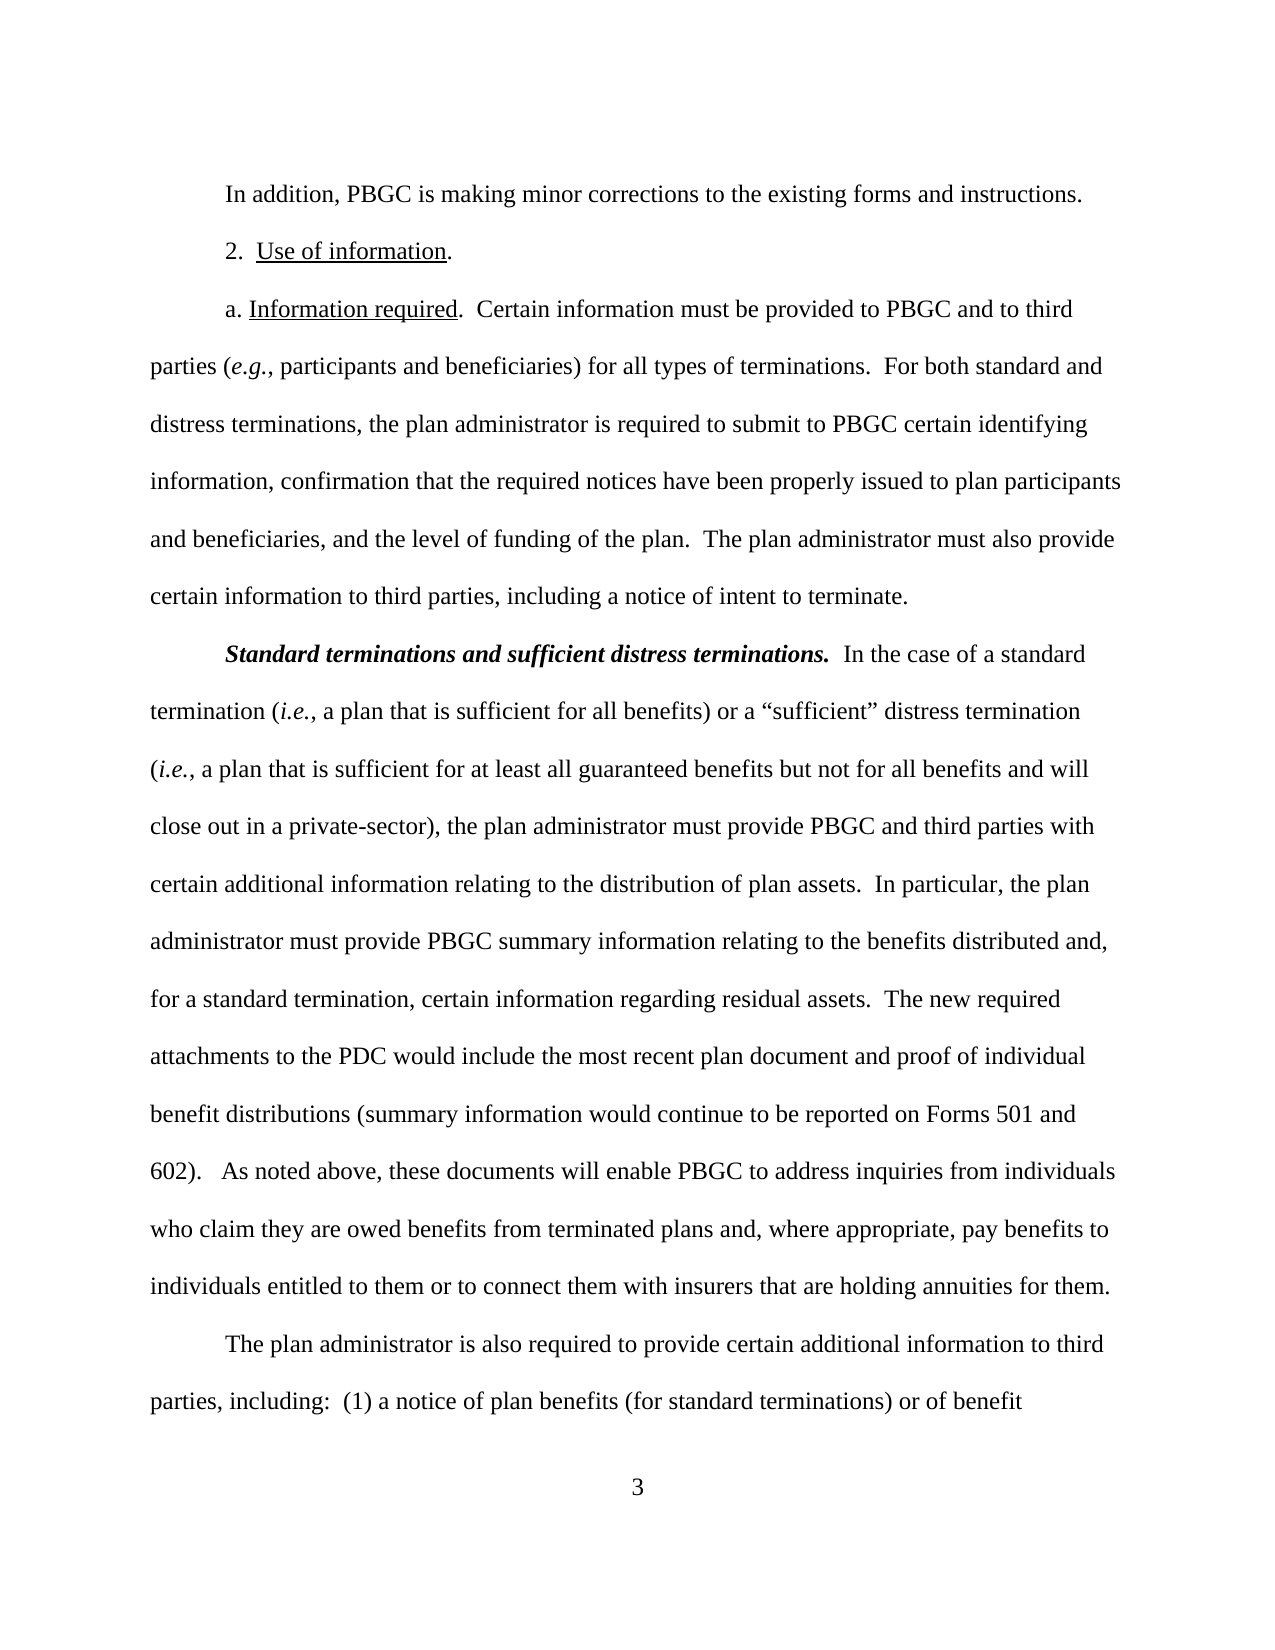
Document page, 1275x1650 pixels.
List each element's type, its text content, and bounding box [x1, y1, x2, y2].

text a. Information required. Certain information must be provided to PBGC and to third parties (e.g., participants and beneficiaries) for all types of terminations. For both standard and distress terminations, the plan administrator is required to submit to PBGC certain identifying information, confirmation that the required notices have been properly issued to plan participants and beneficiaries, and the level of funding of the plan. The plan administrator must also provide certain information to third parties, including a notice of intent to terminate. [150, 294, 1125, 610]
text Standard terminations and sufficient distress terminations. In the case of a standard termination (i.e., a plan that is sufficient for all benefits) or a “sufficient” distress termination (i.e., a plan that is sufficient for at least all guaranteed benefits but not for all benefits and will close out in a private-sector), the plan administrator must provide PBGC and third parties with certain additional information relating to the distribution of plan assets. In particular, the plan administrator must provide PBGC summary information relating to the benefits distributed and, for a standard termination, certain information regarding residual assets. The new required attachments to the PDC would include the most recent plan document and proof of individual benefit distributions (summary information would continue to be reported on Forms 501 and 602). As noted above, these documents will enable PBGC to address inquiries from individuals who claim they are owed benefits from terminated plans and, where appropriate, pay benefits to individuals entitled to them or to connect them with insurers that are holding annuities for them. [150, 639, 1125, 1300]
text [150, 1329, 1125, 1415]
text 2. Use of information. [150, 236, 1125, 265]
text In addition, PBGC is making minor corrections to the existing forms and instructions. [150, 179, 1125, 207]
